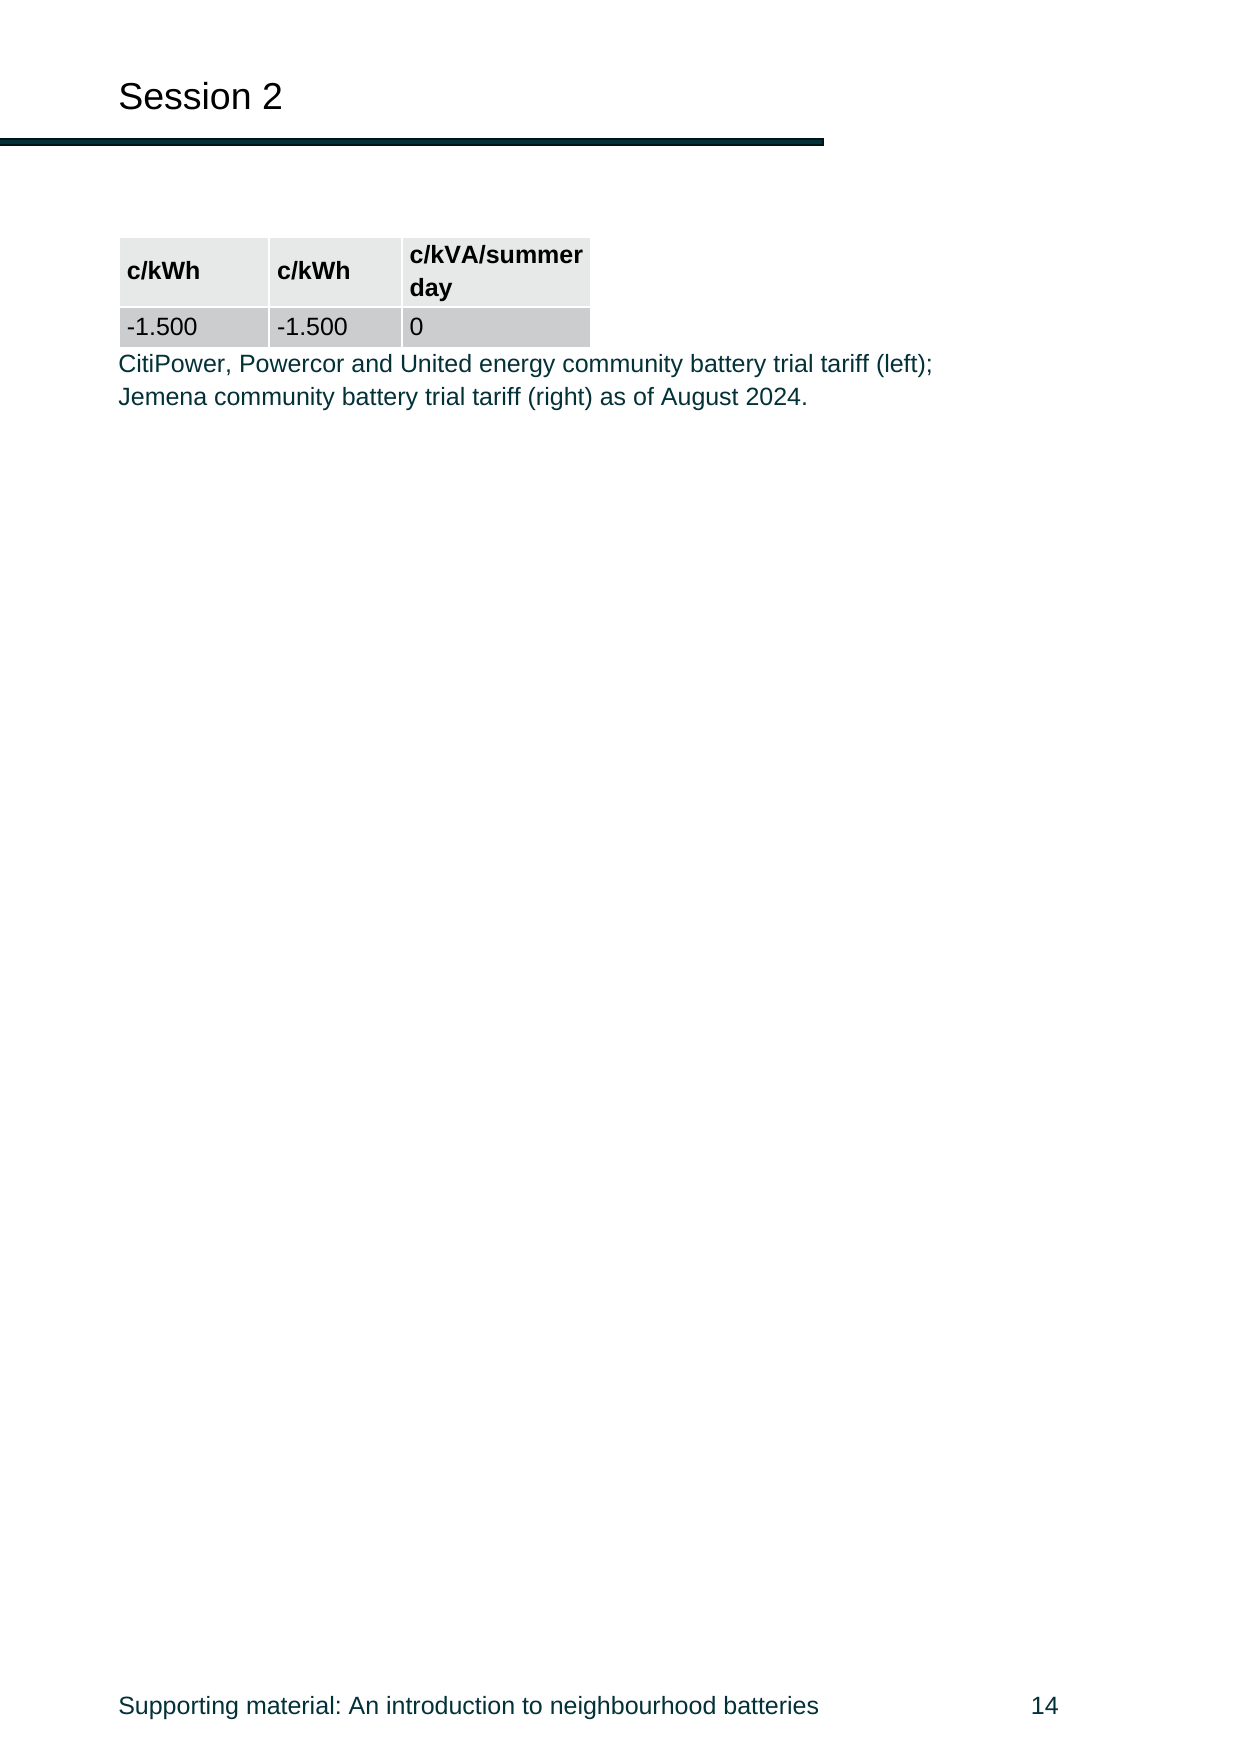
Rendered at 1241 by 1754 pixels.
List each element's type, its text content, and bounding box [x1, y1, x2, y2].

text Jemena community battery trial tariff (right) as of August 2024. [118, 382, 1122, 411]
table_cell 0 [403, 308, 590, 347]
table_cell c/kWh [270, 238, 401, 306]
table_cell c/kVA/summer day [403, 238, 590, 306]
table_cell -1.500 [120, 308, 268, 347]
table_cell -1.500 [270, 308, 401, 347]
text CitiPower, Powercor and United energy community battery trial tariff (left); [118, 349, 1122, 378]
table_cell c/kWh [120, 238, 268, 306]
